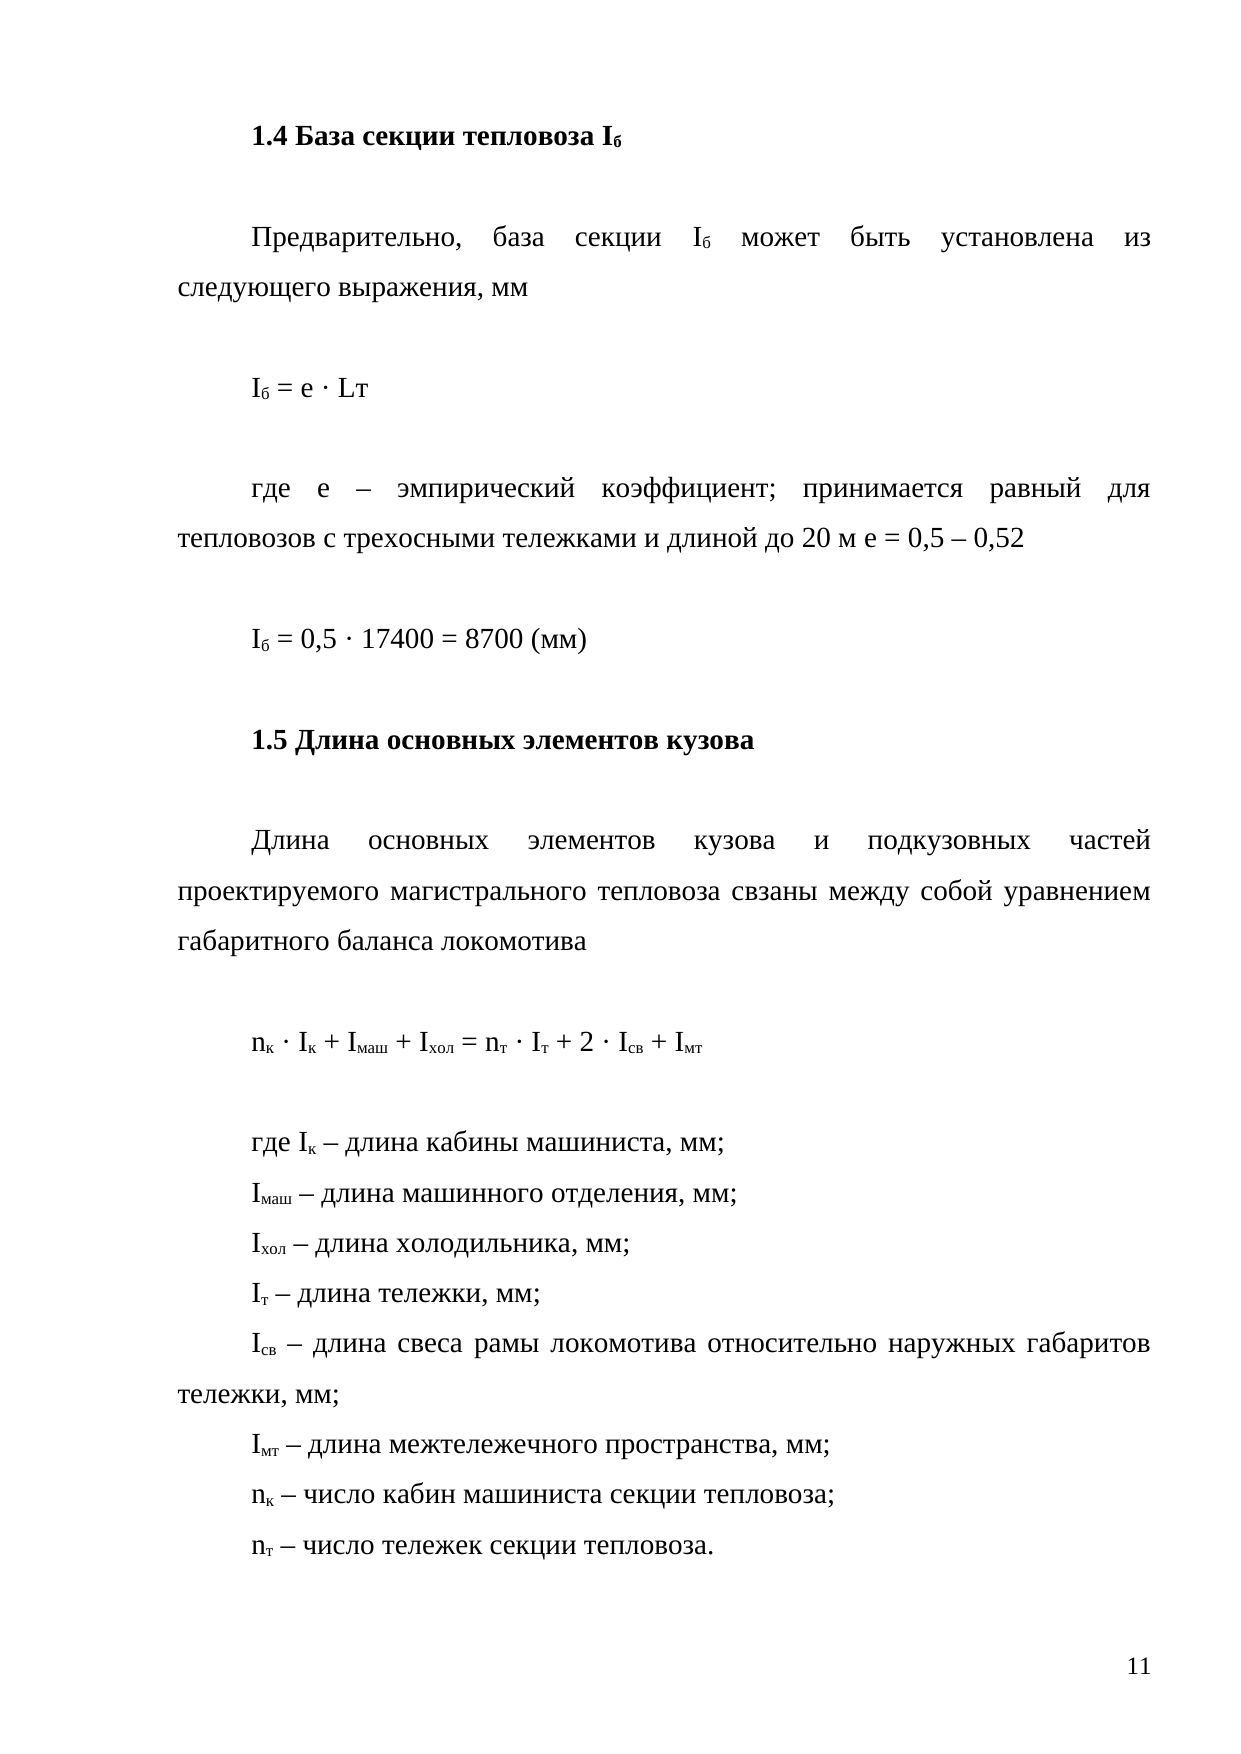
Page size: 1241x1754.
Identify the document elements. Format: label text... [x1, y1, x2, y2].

text Iт – длина тележки, мм; [177, 1275, 1152, 1309]
text Iмаш – длина машинного отделения, мм; [177, 1175, 1152, 1208]
text где е – эмпирический коэффициент; принимается равный для тепловозов с трехосными тележками и длиной до 20 м е = 0,5 – 0,52 [177, 470, 1152, 554]
text Длина основных элементов кузова и подкузовных частей проектируемого магистрального тепловоза свзаны между собой уравнением габаритного баланса локомотива [177, 822, 1152, 957]
text Iмт – длина межтележечного пространства, мм; [177, 1426, 1152, 1460]
text Предварительно, база секции Iб может быть установлена из следующего выражения, мм [177, 219, 1152, 303]
text nк · Iк + Iмаш + Iхол = nт · Iт + 2 · Iсв + Iмт [177, 1024, 1152, 1057]
text nт – число тележек секции тепловоза. [177, 1527, 1152, 1560]
text 1.5 Длина основных элементов кузова [177, 722, 1152, 755]
text Iб = 0,5 · 17400 = 8700 (мм) [177, 621, 1152, 655]
text Iсв – длина свеса рамы локомотива относительно наружных габаритов тележки, мм; [177, 1326, 1152, 1409]
text Iб = е · Lт [177, 370, 1152, 403]
text Iхол – длина холодильника, мм; [177, 1225, 1152, 1258]
text 1.4 База секции тепловоза Iб [177, 118, 1152, 152]
text где Iк – длина кабины машиниста, мм; [177, 1124, 1152, 1158]
text nк – число кабин машиниста секции тепловоза; [177, 1477, 1152, 1510]
